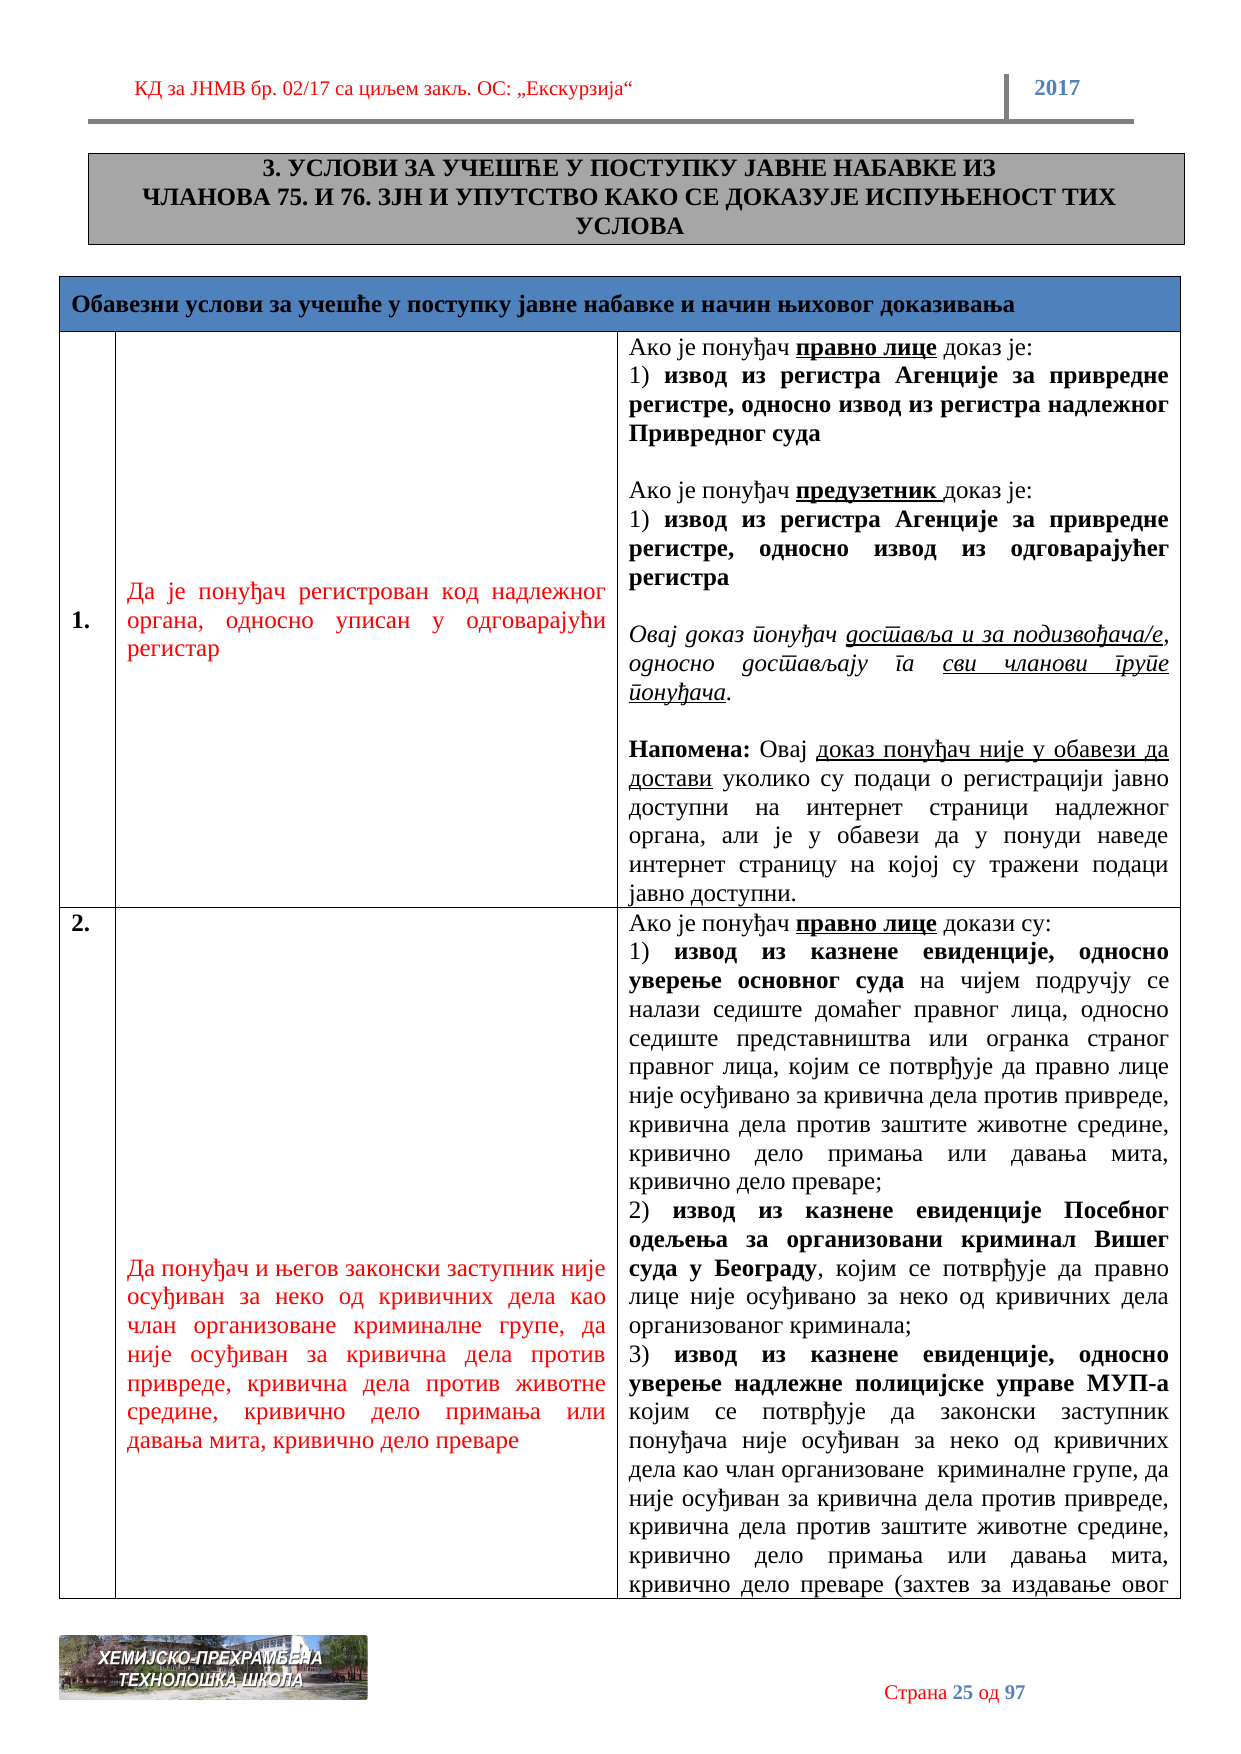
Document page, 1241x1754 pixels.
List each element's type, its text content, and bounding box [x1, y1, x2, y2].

table_cell 2. [60, 908, 115, 1598]
table_header 3. УСЛОВИ ЗА УЧЕШЋЕ У ПОСТУПКУ ЈАВНЕ НАБАВКЕ ИЗ ЧЛАНОВА 75. И 76. ЗЈН И УПУТСТВО КАКО СЕ ДОКАЗУЈЕ ИСПУЊЕНОСТ ТИХ УСЛОВА [89, 154, 1184, 244]
table_cell Ако је понуђач правно лице доказ је: 1) извод из регистра Агенције за привредне регистре, односно извод из регистра надлежног Привредног суда Ако је понуђач предузетник доказ је: 1) извод из регистра Агенције за привредне регистре, односно извод из одговарајућег регистра Овај доказ понуђач доставља и за подизвођача/е, односно достављају га сви чланови групе понуђача. Напомена: Овај доказ понуђач није у обавези да достави уколико су подаци о регистрацији јавно доступни на интернет страници надлежног органа, али је у обавези да у понуди наведе интернет страницу на којој су тражени подаци јавно доступни. [618, 332, 1180, 907]
table_cell Да је понуђач регистрован код надлежног органа, односно уписан у одговарајући регистар [116, 332, 617, 907]
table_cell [618, 908, 1180, 1598]
table_cell 1. [60, 332, 115, 907]
picture [59, 1635, 368, 1700]
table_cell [116, 908, 617, 1598]
table_header Обавезни услови за учешће у поступку јавне набавке и начин њиховог доказивања [60, 277, 1180, 331]
